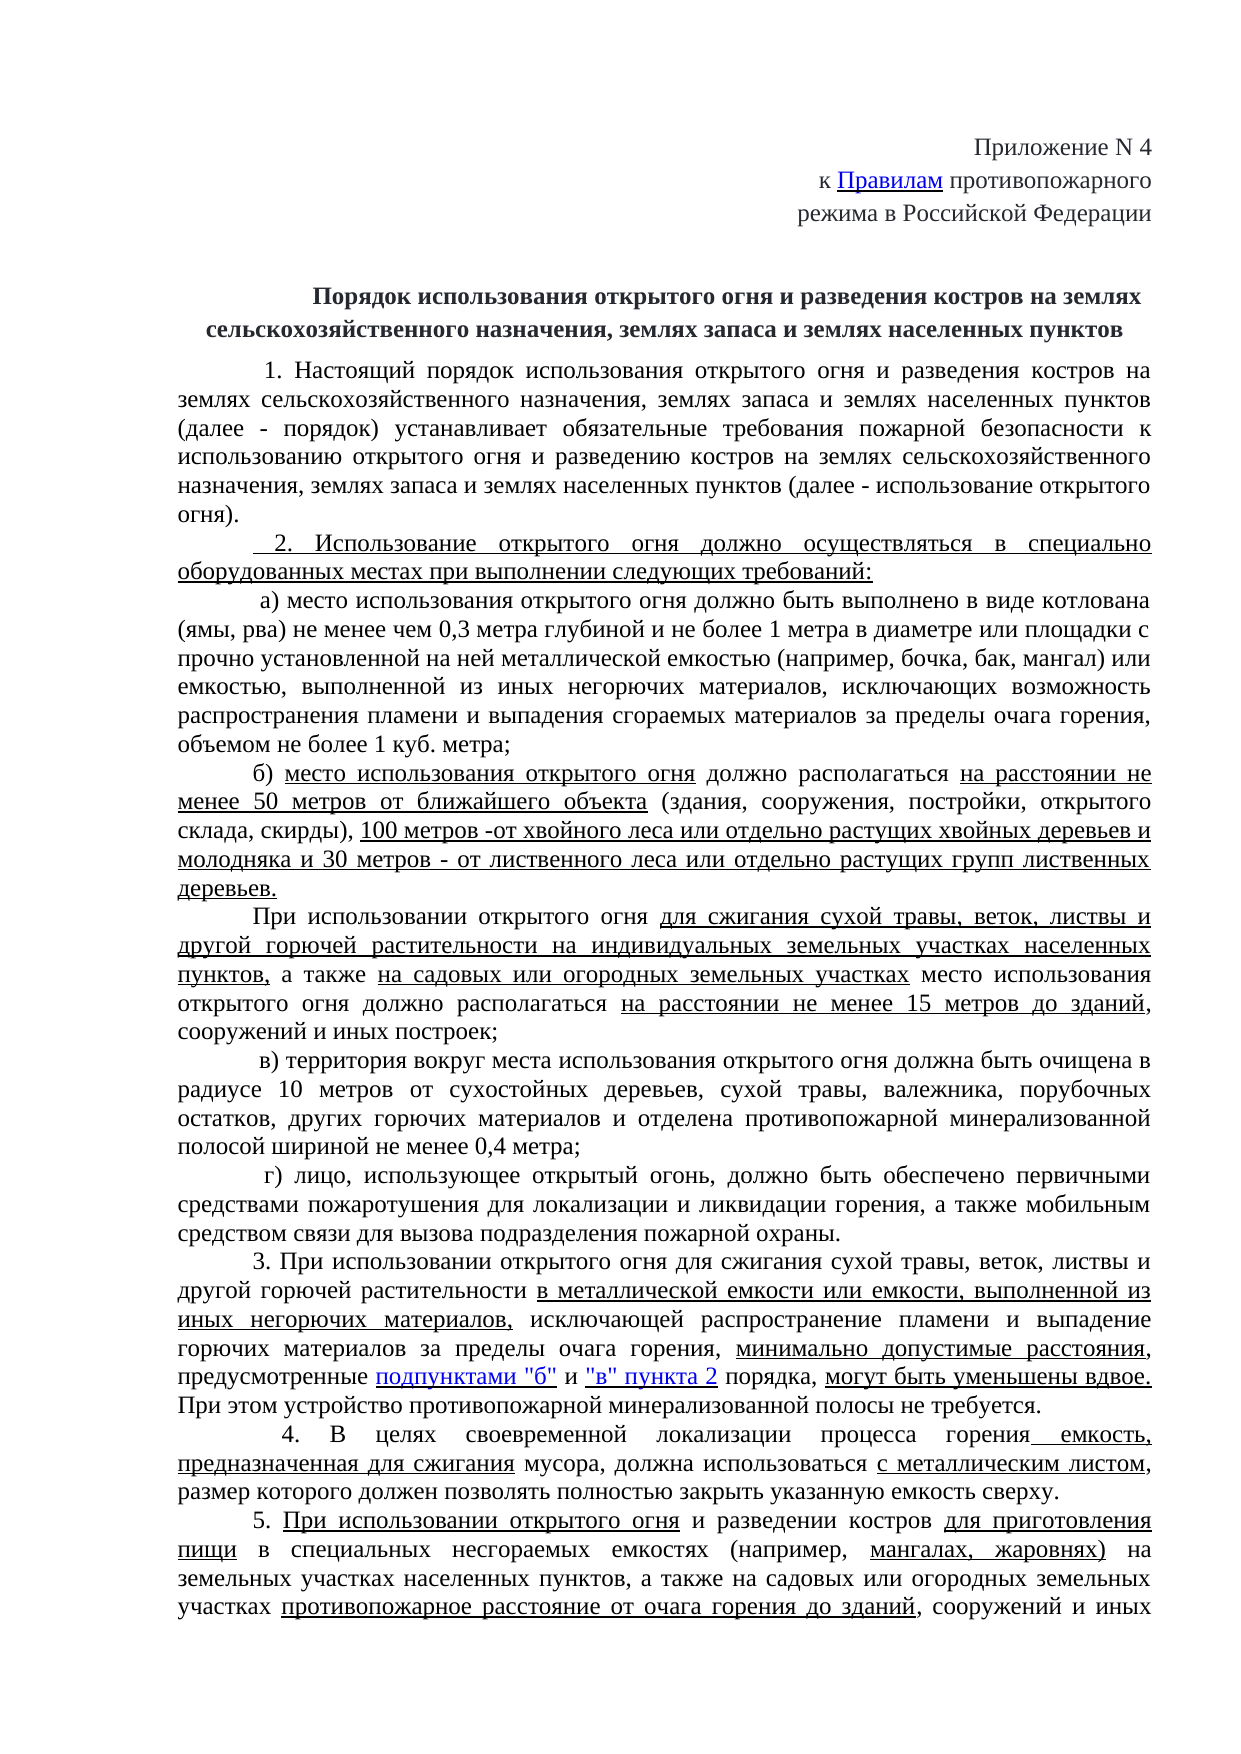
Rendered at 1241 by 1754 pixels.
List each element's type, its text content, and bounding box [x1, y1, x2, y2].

text 2. Использование открытого огня должно осуществляться в специально оборудованных местах при выполнении следующих требований: [177, 528, 1152, 585]
text При использовании открытого огня для сжигания сухой травы, веток, листвы и другой горючей растительности на индивидуальных земельных участках населенных пунктов, а также на садовых или огородных земельных участках место использования открытого огня должно располагаться на расстоянии не менее 15 метров до зданий, сооружений и иных построек; [177, 901, 1152, 1045]
text 3. При использовании открытого огня для сжигания сухой травы, веток, листвы и другой горючей растительности в металлической емкости или емкости, выполненной из иных негорючих материалов, исключающей распространение пламени и выпадение горючих материалов за пределы очага горения, минимально допустимые расстояния, предусмотренные подпунктами "б" и "в" пункта 2 порядка, могут быть уменьшены вдвое. При этом устройство противопожарной минерализованной полосы не требуется. [177, 1246, 1152, 1419]
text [177, 1505, 1152, 1620]
text в) территория вокруг места использования открытого огня должна быть очищена в радиусе 10 метров от сухостойных деревьев, сухой травы, валежника, порубочных остатков, других горючих материалов и отделена противопожарной минерализованной полосой шириной не менее 0,4 метра; [177, 1045, 1152, 1160]
text 4. В целях своевременной локализации процесса горения емкость, предназначенная для сжигания мусора, должна использоваться с металлическим листом, размер которого должен позволять полностью закрыть указанную емкость сверху. [177, 1419, 1152, 1505]
text Порядок использования открытого огня и разведения костров на землях сельскохозяйственного назначения, землях запаса и землях населенных пунктов [177, 281, 1152, 343]
text 1. Настоящий порядок использования открытого огня и разведения костров на землях сельскохозяйственного назначения, землях запаса и землях населенных пунктов (далее - порядок) устанавливает обязательные требования пожарной безопасности к использованию открытого огня и разведению костров на землях сельскохозяйственного назначения, землях запаса и землях населенных пунктов (далее - использование открытого огня). [177, 355, 1152, 528]
text а) место использования открытого огня должно быть выполнено в виде котлована (ямы, рва) не менее чем 0,3 метра глубиной и не более 1 метра в диаметре или площадки с прочно установленной на ней металлической емкостью (например, бочка, бак, мангал) или емкостью, выполненной из иных негорючих материалов, исключающих возможность распространения пламени и выпадения сгораемых материалов за пределы очага горения, объемом не более 1 куб. метра; [177, 585, 1152, 758]
text Приложение N 4 к Правилам противопожарного режима в Российской Федерации [177, 132, 1152, 227]
text б) место использования открытого огня должно располагаться на расстоянии не менее 50 метров от ближайшего объекта (здания, сооружения, постройки, открытого склада, скирды), 100 метров -от хвойного леса или отдельно растущих хвойных деревьев и молодняка и 30 метров - от лиственного леса или отдельно растущих групп лиственных деревьев. [177, 758, 1152, 901]
text г) лицо, использующее открытый огонь, должно быть обеспечено первичными средствами пожаротушения для локализации и ликвидации горения, а также мобильным средством связи для вызова подразделения пожарной охраны. [177, 1160, 1152, 1246]
